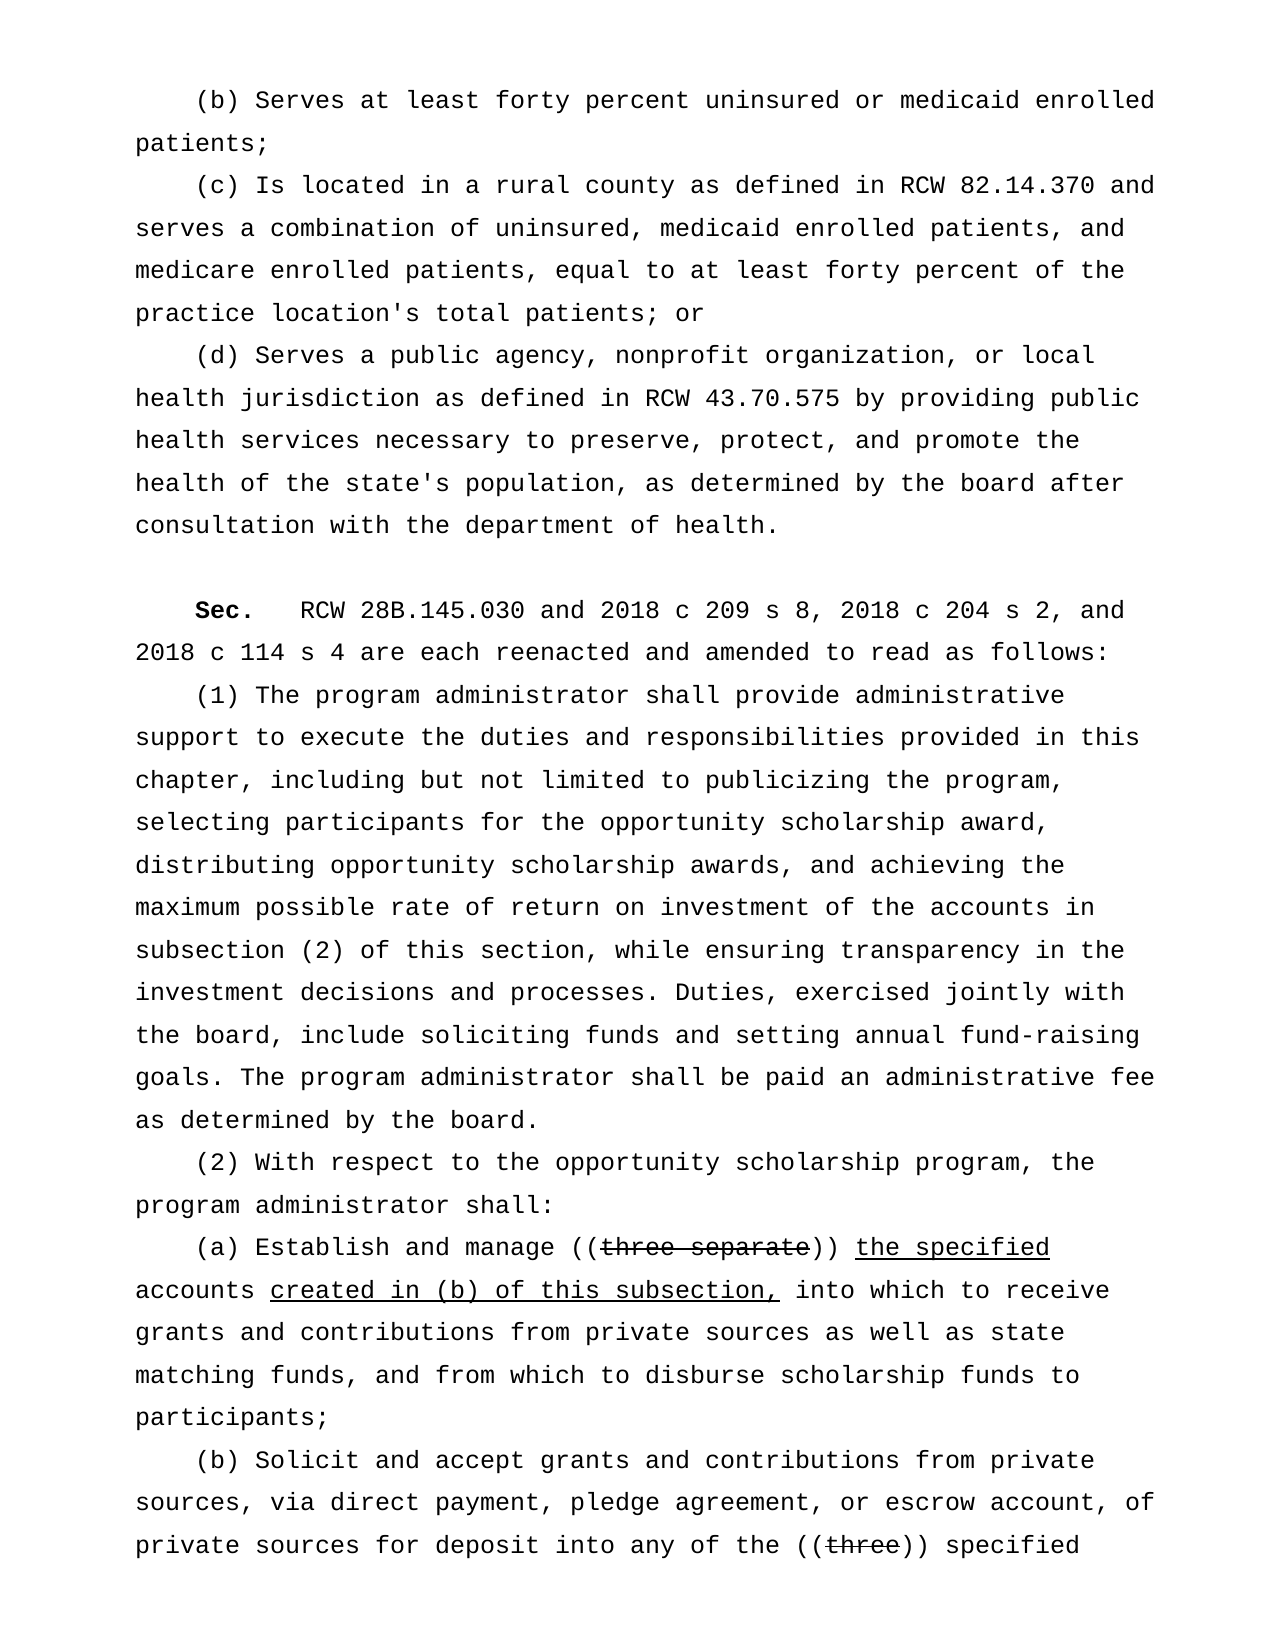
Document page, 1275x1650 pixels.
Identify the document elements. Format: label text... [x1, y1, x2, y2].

text (2) With respect to the opportunity scholarship program, the program administrator shall: [135, 1137, 1170, 1222]
text (a) Establish and manage ((three separate)) the specified accounts created in (b) of this subsection, into which to receive grants and contributions from private sources as well as state matching funds, and from which to disburse scholarship funds to participants; [135, 1222, 1170, 1434]
text (c) Is located in a rural county as defined in RCW 82.14.370 and serves a combination of uninsured, medicaid enrolled patients, and medicare enrolled patients, equal to at least forty percent of the practice location's total patients; or [135, 160, 1170, 330]
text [135, 1434, 1170, 1562]
text (1) The program administrator shall provide administrative support to execute the duties and responsibilities provided in this chapter, including but not limited to publicizing the program, selecting participants for the opportunity scholarship award, distributing opportunity scholarship awards, and achieving the maximum possible rate of return on investment of the accounts in subsection (2) of this section, while ensuring transparency in the investment decisions and processes. Duties, exercised jointly with the board, include soliciting funds and setting annual fund-raising goals. The program administrator shall be paid an administrative fee as determined by the board. [135, 669, 1170, 1137]
text (d) Serves a public agency, nonprofit organization, or local health jurisdiction as defined in RCW 43.70.575 by providing public health services necessary to preserve, protect, and promote the health of the state's population, as determined by the board after consultation with the department of health. [135, 330, 1170, 542]
text Sec. RCW 28B.145.030 and 2018 c 209 s 8, 2018 c 204 s 2, and 2018 c 114 s 4 are each reenacted and amended to read as follows: [135, 584, 1170, 669]
text (b) Serves at least forty percent uninsured or medicaid enrolled patients; [135, 75, 1170, 160]
